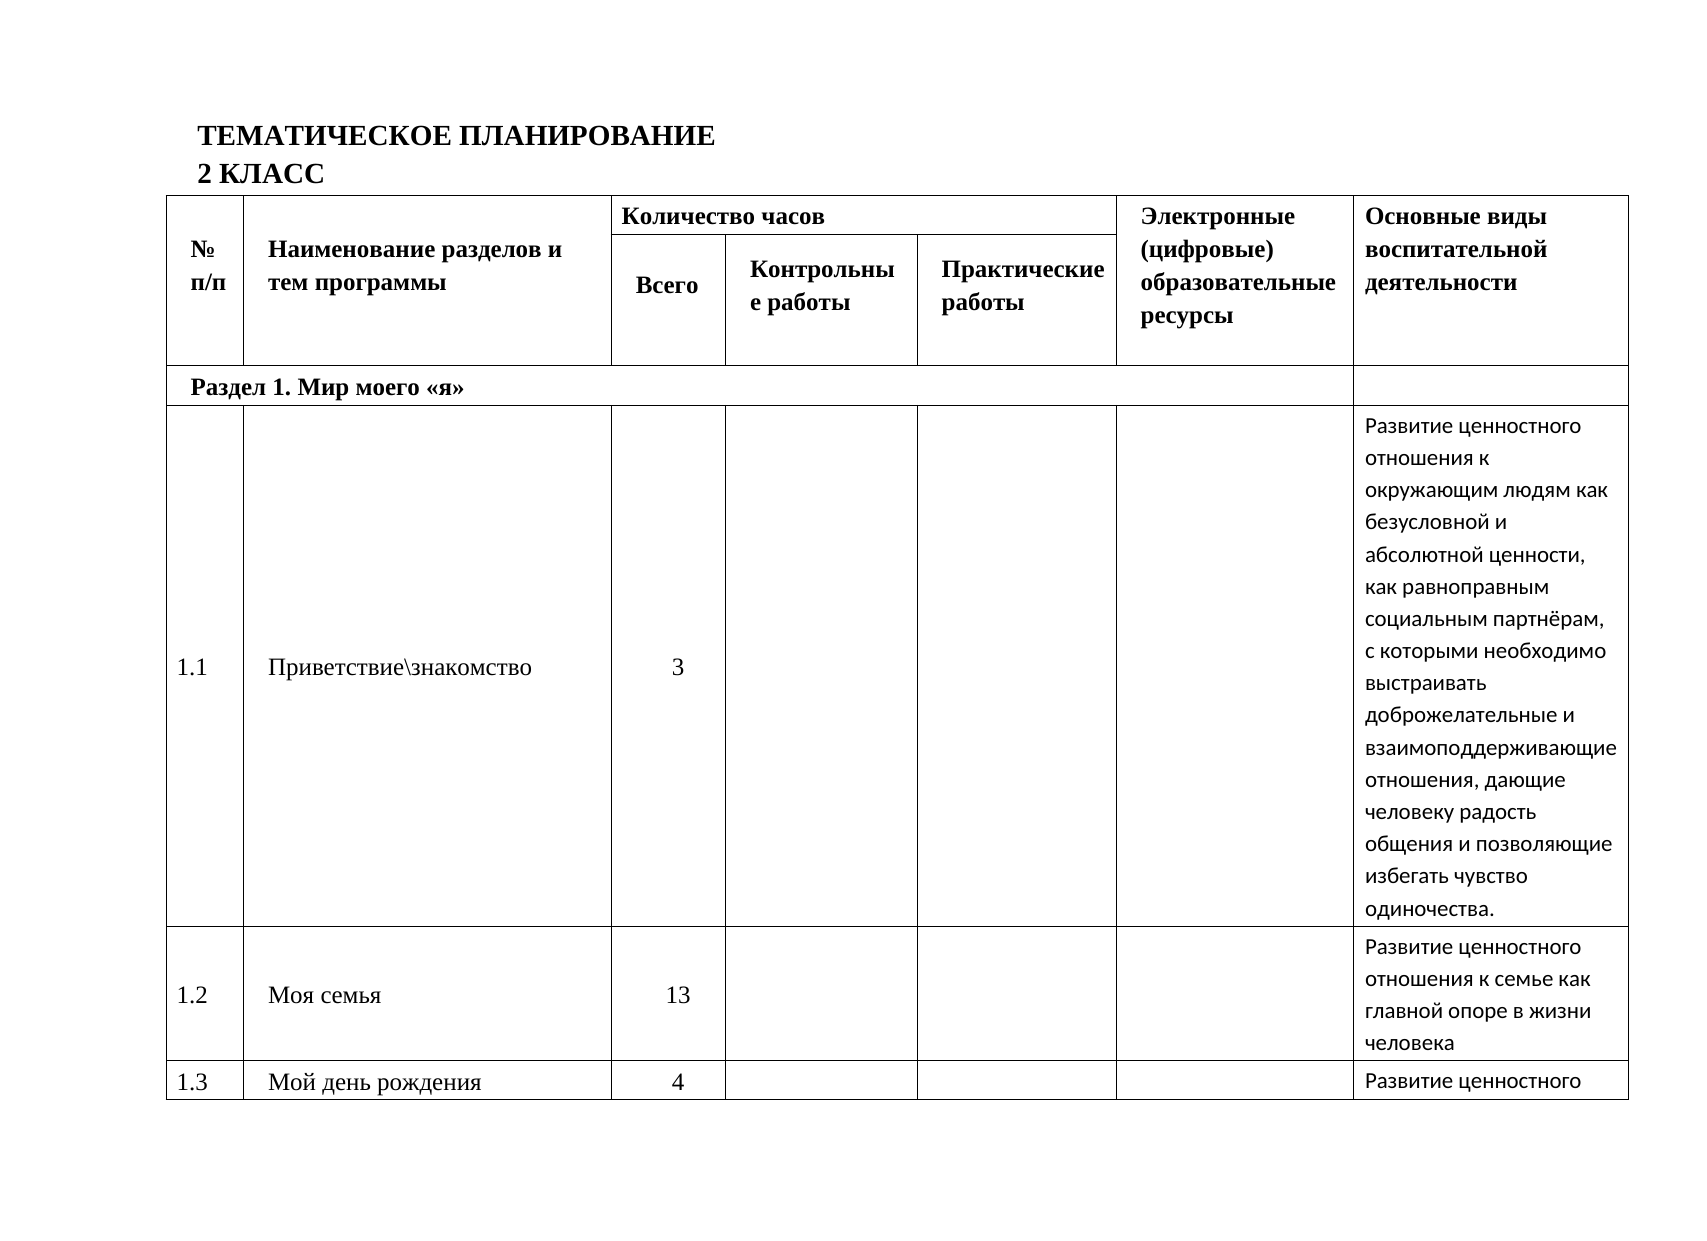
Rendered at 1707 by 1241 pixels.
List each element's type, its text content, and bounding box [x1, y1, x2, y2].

text 2 КЛАСС [190, 157, 1618, 190]
table_cell Контрольные работы [726, 235, 917, 365]
table_header Основные виды воспитательной деятельности [1354, 196, 1628, 365]
table_cell [1354, 366, 1628, 405]
table_cell 1.1 [167, 406, 243, 926]
text ТЕМАТИЧЕСКОЕ ПЛАНИРОВАНИЕ [190, 118, 1618, 152]
table_cell Развитие ценностного отношения к окружающим людям как безусловной и абсолютной ценности, как равноправным социальным партнёрам, с которыми необходимо выстраивать доброжелательные и взаимоподдерживающие отношения, дающие человеку радость общения и позволяющие избегать чувство одиночества. [1354, 406, 1628, 926]
table_cell [918, 927, 1116, 1060]
table_cell [726, 927, 917, 1060]
table_cell Раздел 1. Мир моего «я» [167, 366, 1353, 405]
table_cell [726, 1061, 917, 1099]
table_cell 1.2 [167, 927, 243, 1060]
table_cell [1354, 1061, 1628, 1099]
table_cell 3 [612, 406, 725, 926]
table_cell 1.3 [167, 1061, 243, 1099]
table_cell Всего [612, 235, 725, 365]
table_header № п/п [167, 196, 243, 365]
table_cell [1117, 927, 1353, 1060]
table_cell [918, 1061, 1116, 1099]
table_header Количество часов [612, 196, 1116, 234]
table_header Наименование разделов и тем программы [244, 196, 611, 365]
table_cell Мой день рождения [244, 1061, 611, 1099]
table_cell 13 [612, 927, 725, 1060]
table_cell [1117, 406, 1353, 926]
table_cell Развитие ценностного отношения к семье как главной опоре в жизни человека [1354, 927, 1628, 1060]
table_cell [726, 406, 917, 926]
table_cell Практические работы [918, 235, 1116, 365]
table_cell [1117, 1061, 1353, 1099]
table_cell Приветствие\знакомство [244, 406, 611, 926]
table_cell 4 [612, 1061, 725, 1099]
table_header Электронные (цифровые) образовательные ресурсы [1117, 196, 1353, 365]
table_cell Моя семья [244, 927, 611, 1060]
table_cell [918, 406, 1116, 926]
